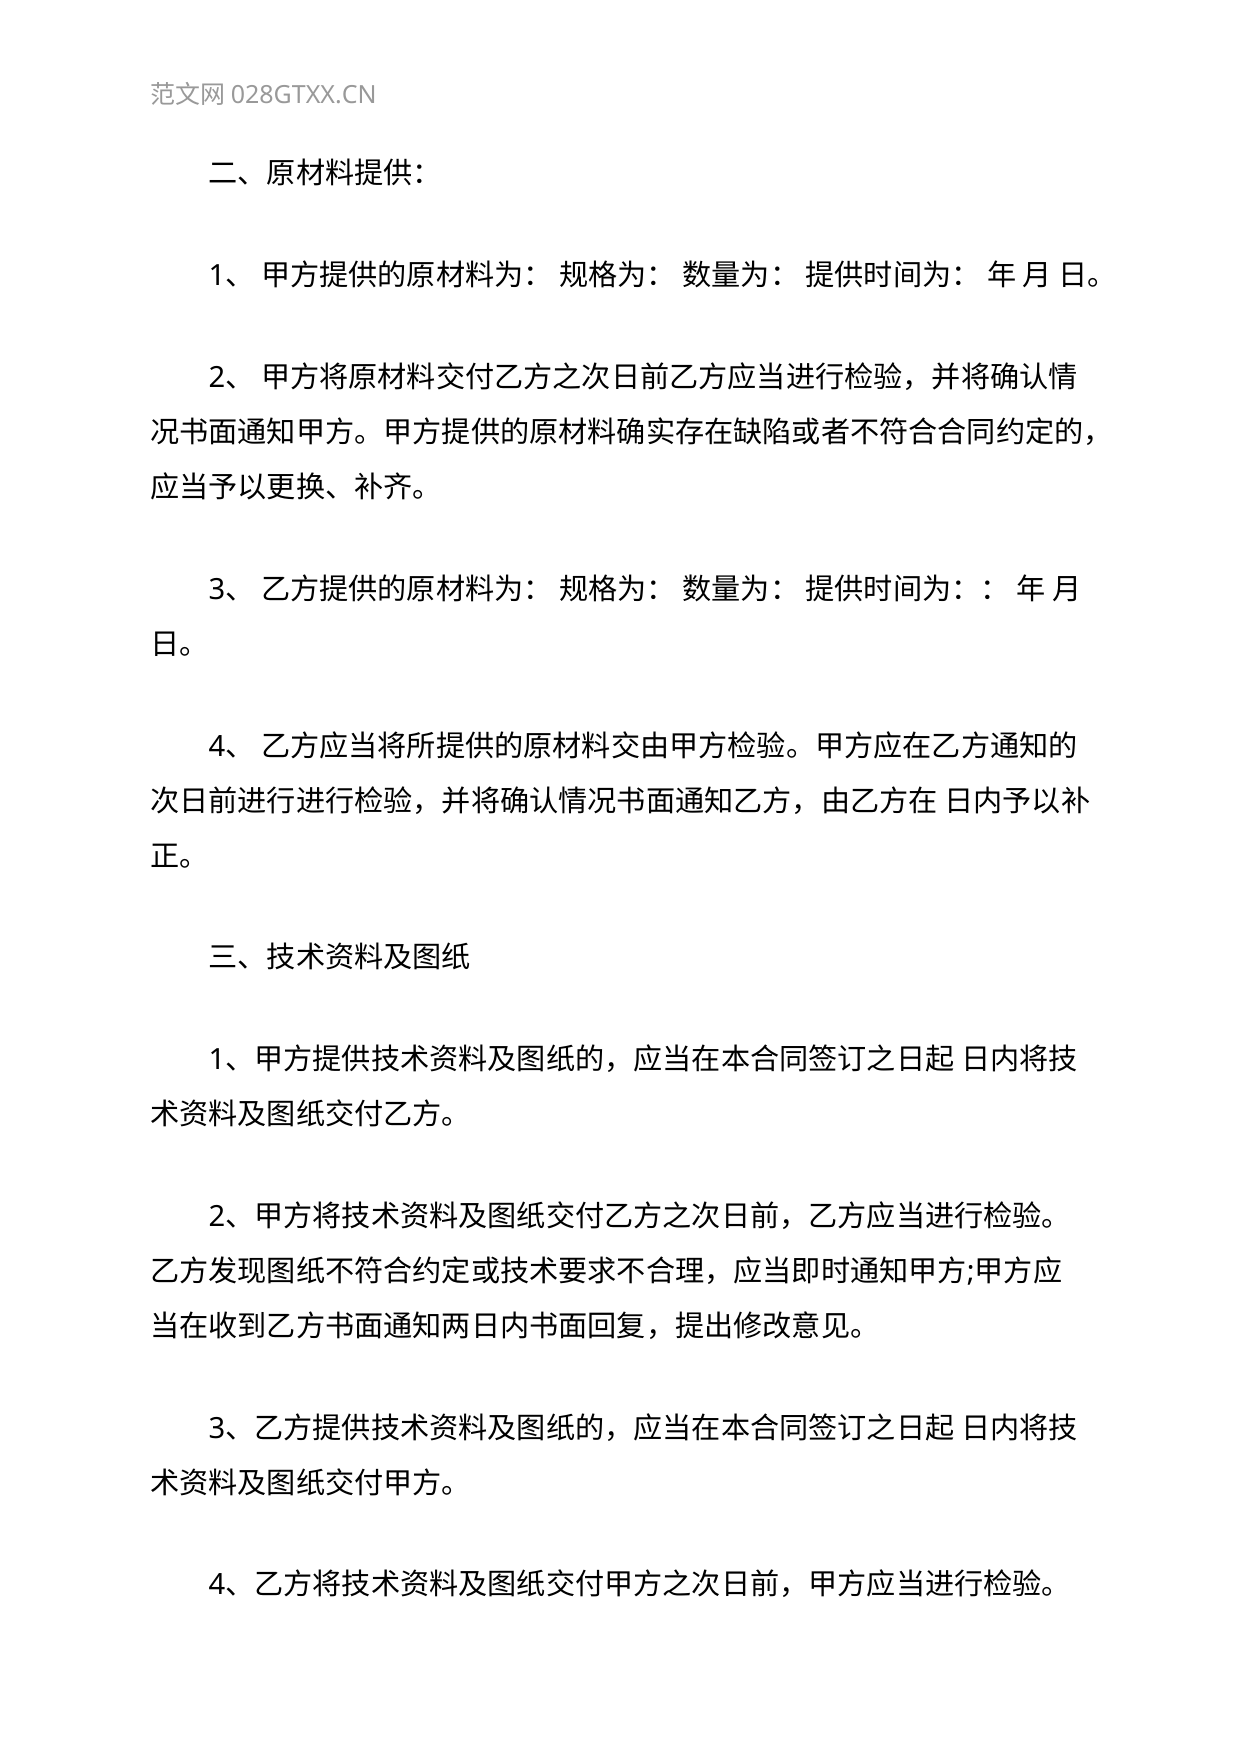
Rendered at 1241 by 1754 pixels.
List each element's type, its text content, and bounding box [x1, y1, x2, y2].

text 4、 乙方应当将所提供的原材料交由甲方检验。甲方应在乙方通知的次日前进行进行检验，并将确认情况书面通知乙方，由乙方在 日内予以补正。 [150, 722, 1090, 874]
text 3、乙方提供技术资料及图纸的，应当在本合同签订之日起 日内将技术资料及图纸交付甲方。 [150, 1404, 1090, 1501]
text 二、原材料提供： [150, 150, 1090, 192]
text 三、技术资料及图纸 [150, 934, 1090, 976]
text 1、甲方提供技术资料及图纸的，应当在本合同签订之日起 日内将技术资料及图纸交付乙方。 [150, 1036, 1090, 1133]
text 1、 甲方提供的原材料为： 规格为： 数量为： 提供时间为： 年 月 日。 [150, 252, 1090, 294]
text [150, 1561, 1090, 1603]
text 3、 乙方提供的原材料为： 规格为： 数量为： 提供时间为：： 年 月 日。 [150, 565, 1090, 663]
text 2、 甲方将原材料交付乙方之次日前乙方应当进行检验，并将确认情况书面通知甲方。甲方提供的原材料确实存在缺陷或者不符合合同约定的，应当予以更换、补齐。 [150, 354, 1090, 506]
text 2、甲方将技术资料及图纸交付乙方之次日前，乙方应当进行检验。乙方发现图纸不符合约定或技术要求不合理，应当即时通知甲方;甲方应当在收到乙方书面通知两日内书面回复，提出修改意见。 [150, 1192, 1090, 1345]
